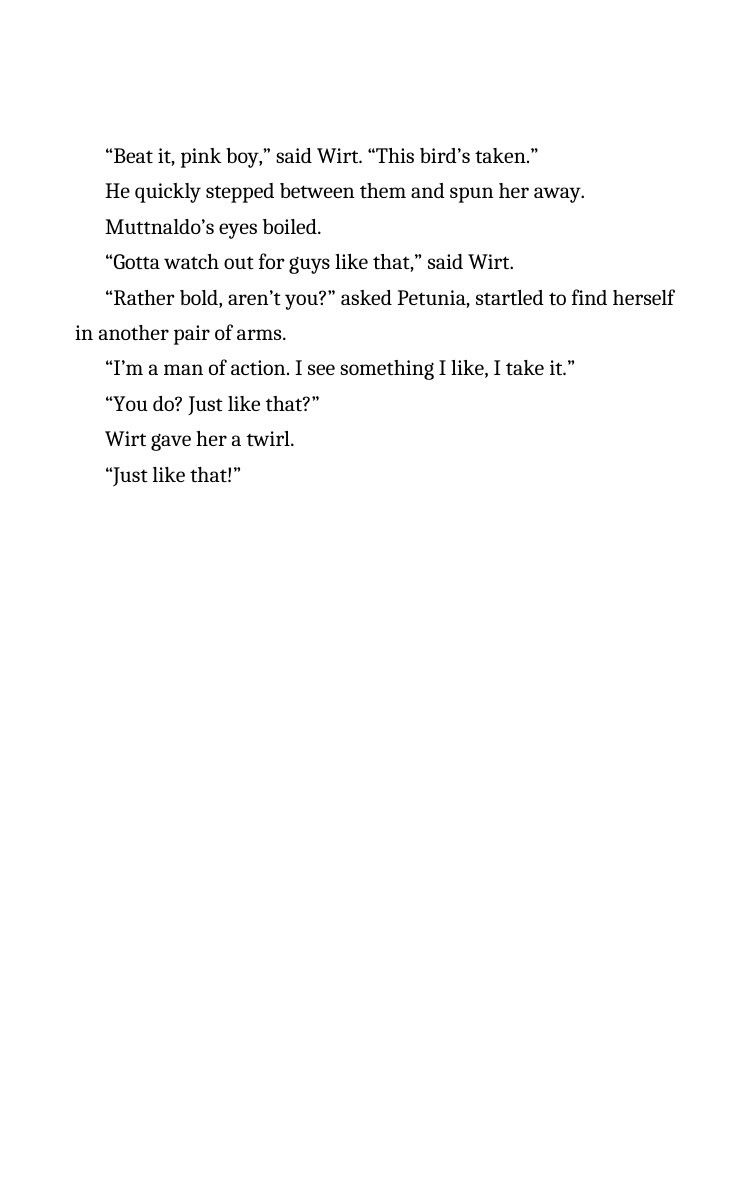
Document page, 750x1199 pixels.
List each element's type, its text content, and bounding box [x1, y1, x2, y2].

text He quickly stepped between them and spun her away. [75, 170, 675, 206]
text Wirt gave her a twirl. [75, 418, 675, 454]
text “Just like that!” [75, 454, 675, 489]
text “I’m a man of action. I see something I like, I take it.” [75, 347, 675, 383]
text “Gotta watch out for guys like that,” said Wirt. [75, 241, 675, 277]
text Muttnaldo’s eyes boiled. [75, 206, 675, 241]
text “Rather bold, aren’t you?” asked Petunia, startled to find herself in another pair of arms. [75, 277, 675, 347]
text “You do? Just like that?” [75, 383, 675, 418]
text “Beat it, pink boy,” said Wirt. “This bird’s taken.” [75, 135, 675, 170]
